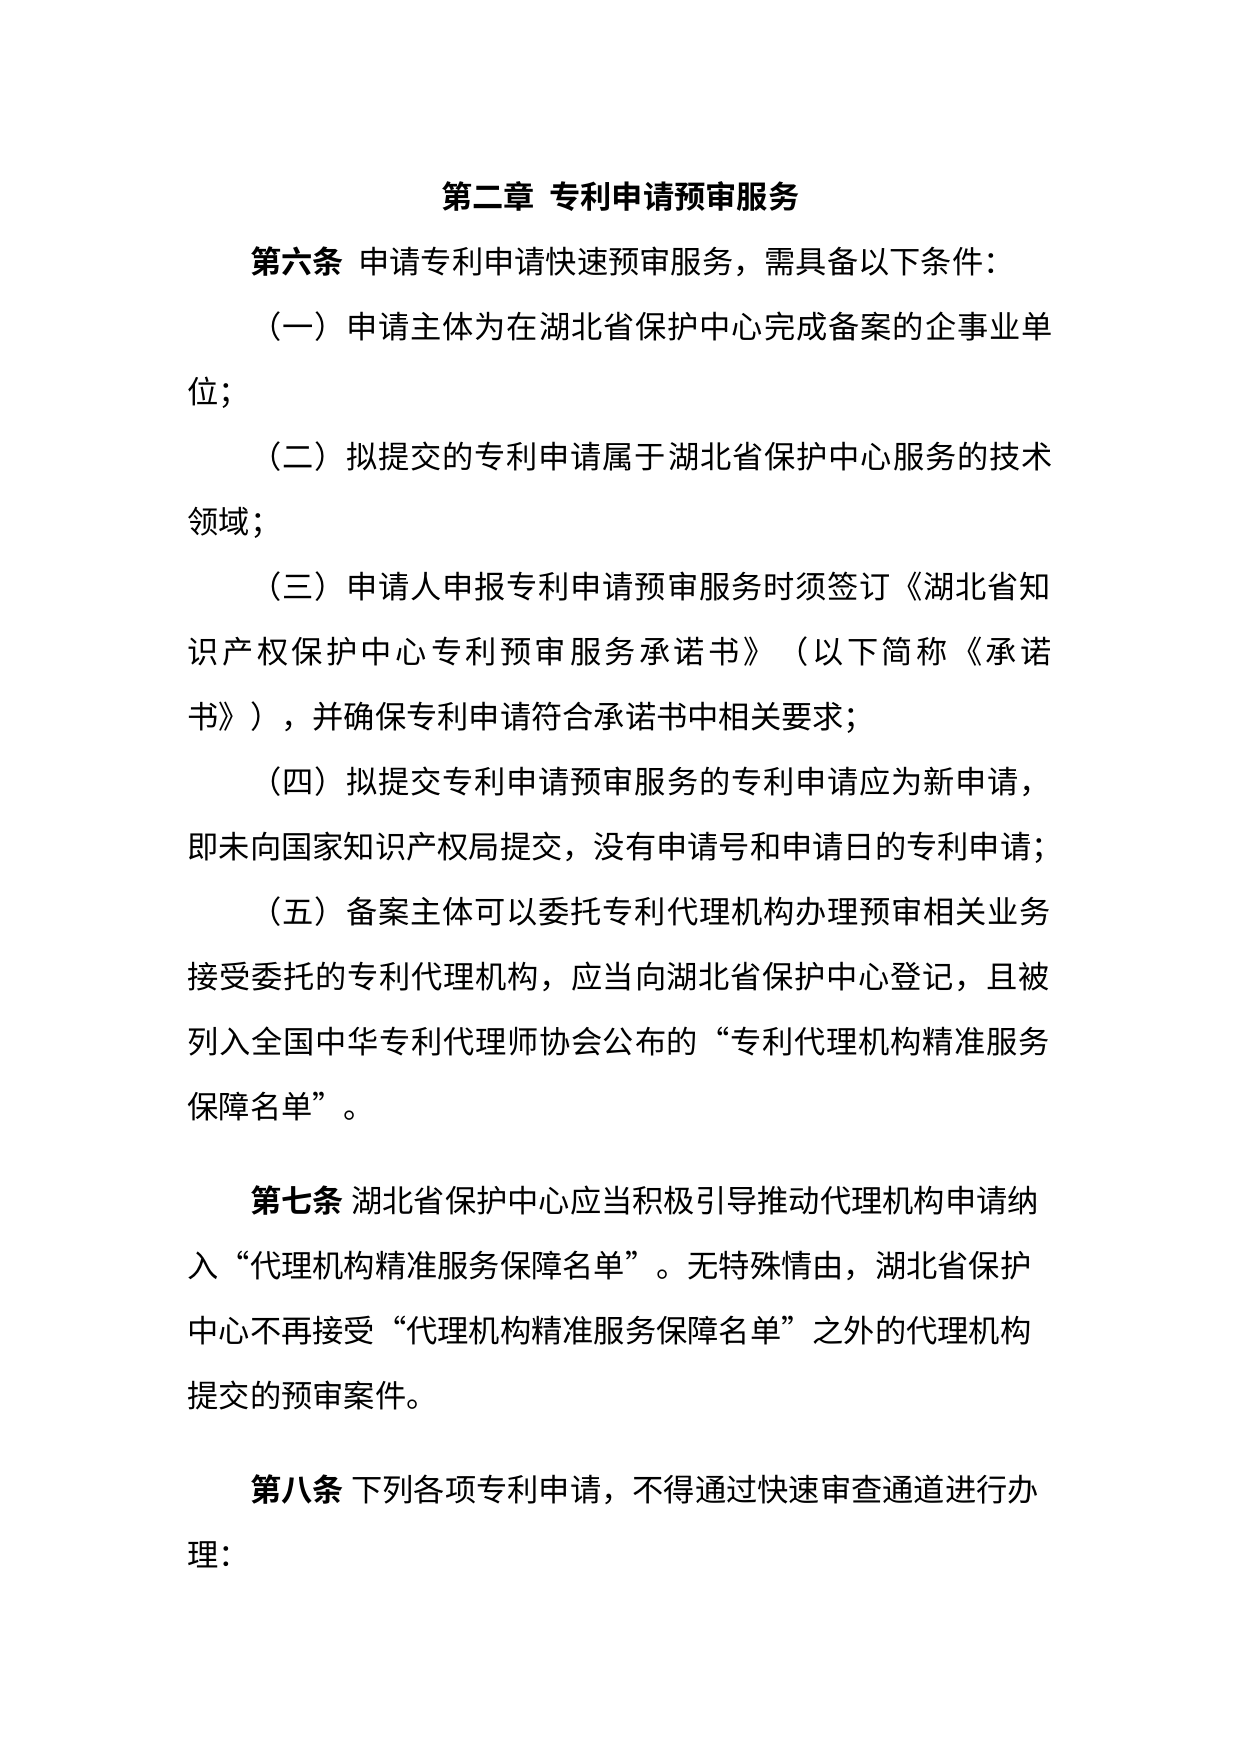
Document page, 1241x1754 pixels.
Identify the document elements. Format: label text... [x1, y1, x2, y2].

text （二）拟提交的专利申请属于湖北省保护中心服务的技术领域； [187, 422, 1053, 552]
text （三）申请人申报专利申请预审服务时须签订《湖北省知识产权保护中心专利预审服务承诺书》（以下简称《承诺书》），并确保专利申请符合承诺书中相关要求； [187, 552, 1053, 747]
text 第六条 申请专利申请快速预审服务，需具备以下条件： [187, 227, 1053, 292]
text 第七条 湖北省保护中心应当积极引导推动代理机构申请纳入“代理机构精准服务保障名单”。无特殊情由，湖北省保护中心不再接受“代理机构精准服务保障名单”之外的代理机构提交的预审案件。 [187, 1166, 1053, 1426]
text 第八条 下列各项专利申请，不得通过快速审查通道进行办理： [187, 1455, 1053, 1585]
text （四）拟提交专利申请预审服务的专利申请应为新申请，即未向国家知识产权局提交，没有申请号和申请日的专利申请； [187, 747, 1053, 877]
text （五）备案主体可以委托专利代理机构办理预审相关业务；接受委托的专利代理机构，应当向湖北省保护中心登记，且被列入全国中华专利代理师协会公布的“专利代理机构精准服务保障名单”。 [187, 877, 1053, 1137]
text 第二章 专利申请预审服务 [187, 162, 1053, 227]
text （一）申请主体为在湖北省保护中心完成备案的企事业单位； [187, 292, 1053, 422]
